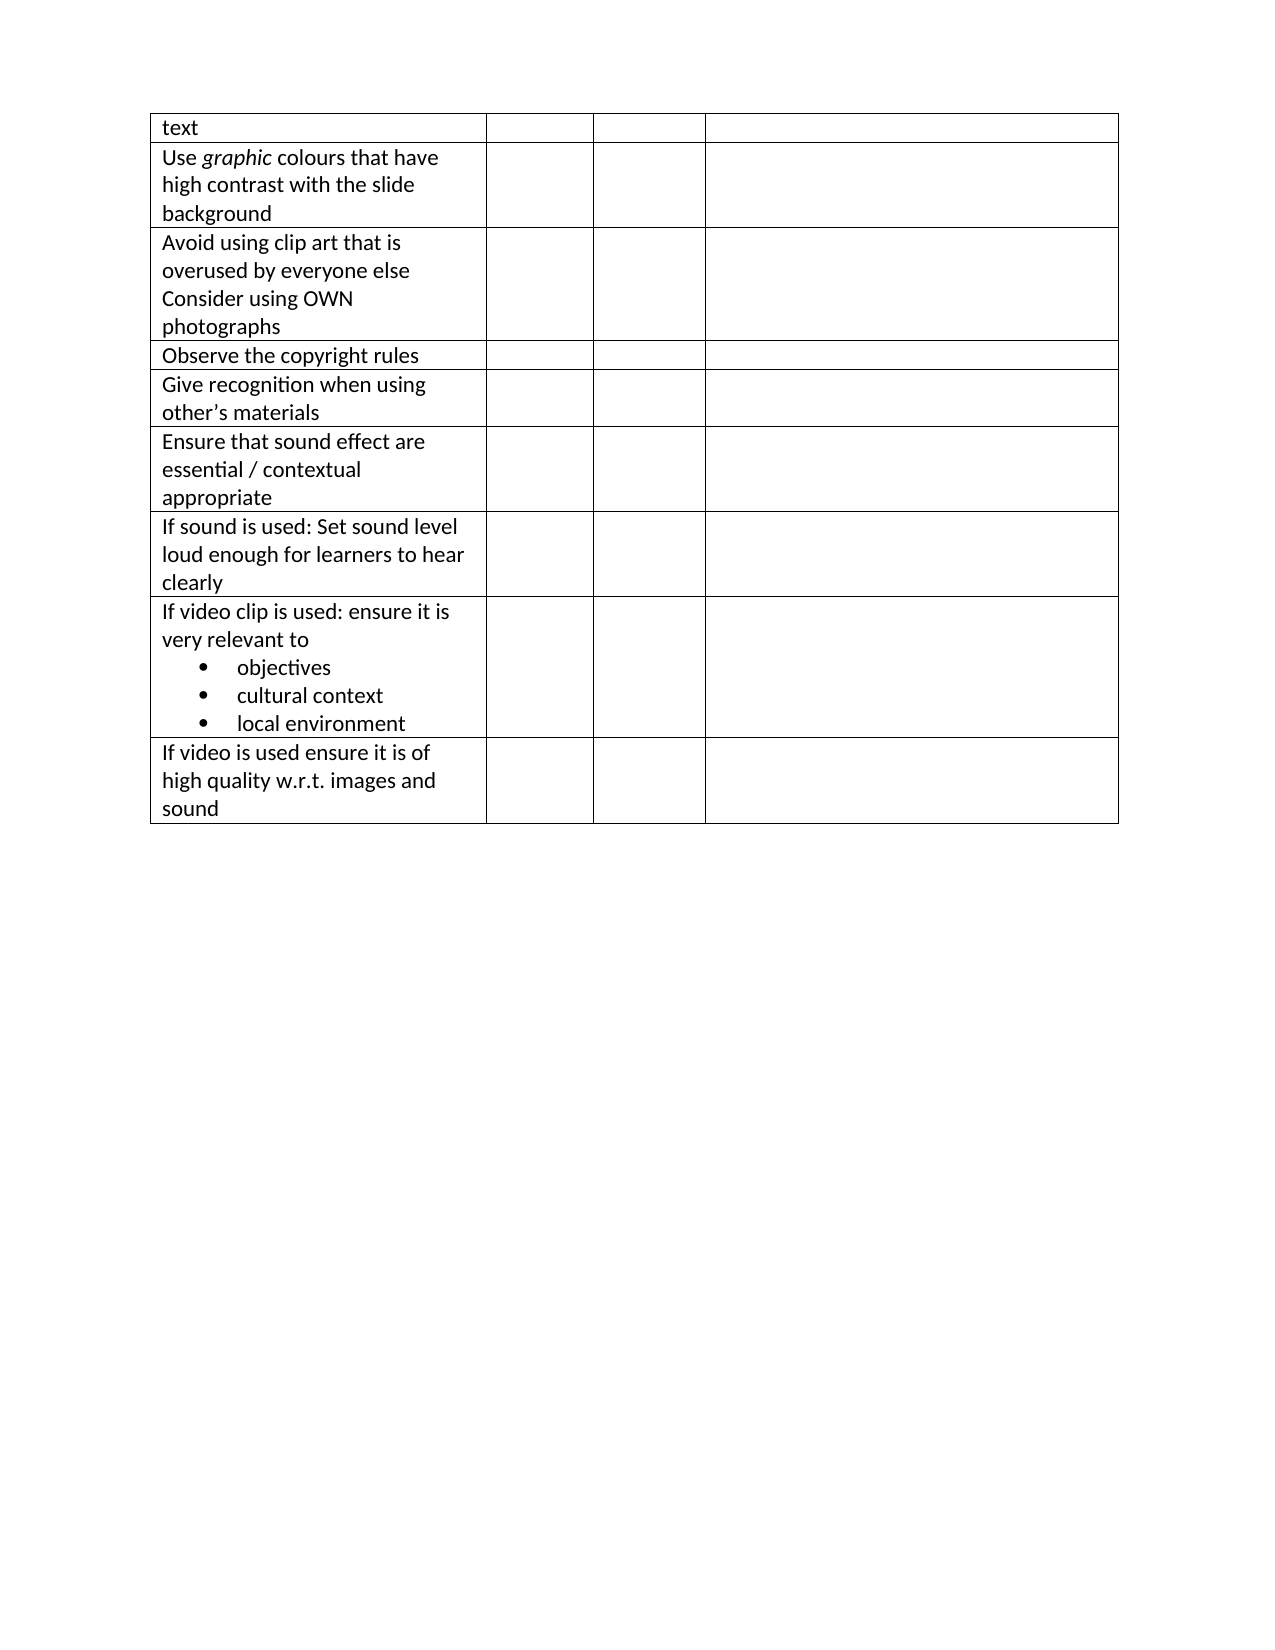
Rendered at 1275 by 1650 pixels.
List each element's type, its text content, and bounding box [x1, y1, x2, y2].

table_cell [706, 341, 1118, 369]
table_cell [706, 143, 1118, 227]
table_cell [594, 427, 705, 511]
table_cell [706, 427, 1118, 511]
table_cell Use graphic colours that have high contrast with the slide background [151, 143, 486, 227]
table_cell Observe the copyright rules [151, 341, 486, 369]
table_cell [706, 597, 1118, 737]
table_cell [487, 341, 593, 369]
table_cell [487, 597, 593, 737]
table_cell [594, 341, 705, 369]
table_cell Give recognition when using other’s materials [151, 370, 486, 426]
table_cell [594, 738, 705, 822]
table_cell [487, 427, 593, 511]
table_cell [706, 228, 1118, 340]
table_cell [487, 370, 593, 426]
table_cell If sound is used: Set sound level loud enough for learners to hear clearly [151, 512, 486, 596]
table_cell [487, 143, 593, 227]
table_cell [706, 738, 1118, 822]
table_cell [594, 597, 705, 737]
table_cell [706, 512, 1118, 596]
table_cell If video is used ensure it is of high quality w.r.t. images and sound [151, 738, 486, 822]
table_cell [151, 114, 486, 142]
table_cell [487, 114, 593, 142]
table_cell [594, 114, 705, 142]
table_cell [706, 114, 1118, 142]
table_cell [594, 370, 705, 426]
table_cell Avoid using clip art that is overused by everyone else Consider using OWN photographs [151, 228, 486, 340]
table_cell [594, 512, 705, 596]
table_cell [487, 228, 593, 340]
table_cell Ensure that sound effect are essential / contextual appropriate [151, 427, 486, 511]
table_cell [706, 370, 1118, 426]
table_cell [487, 512, 593, 596]
table_cell If video clip is used: ensure it is very relevant to objectives cultural context local environment [151, 597, 486, 737]
table_cell [594, 228, 705, 340]
table_cell [594, 143, 705, 227]
table_cell [487, 738, 593, 822]
